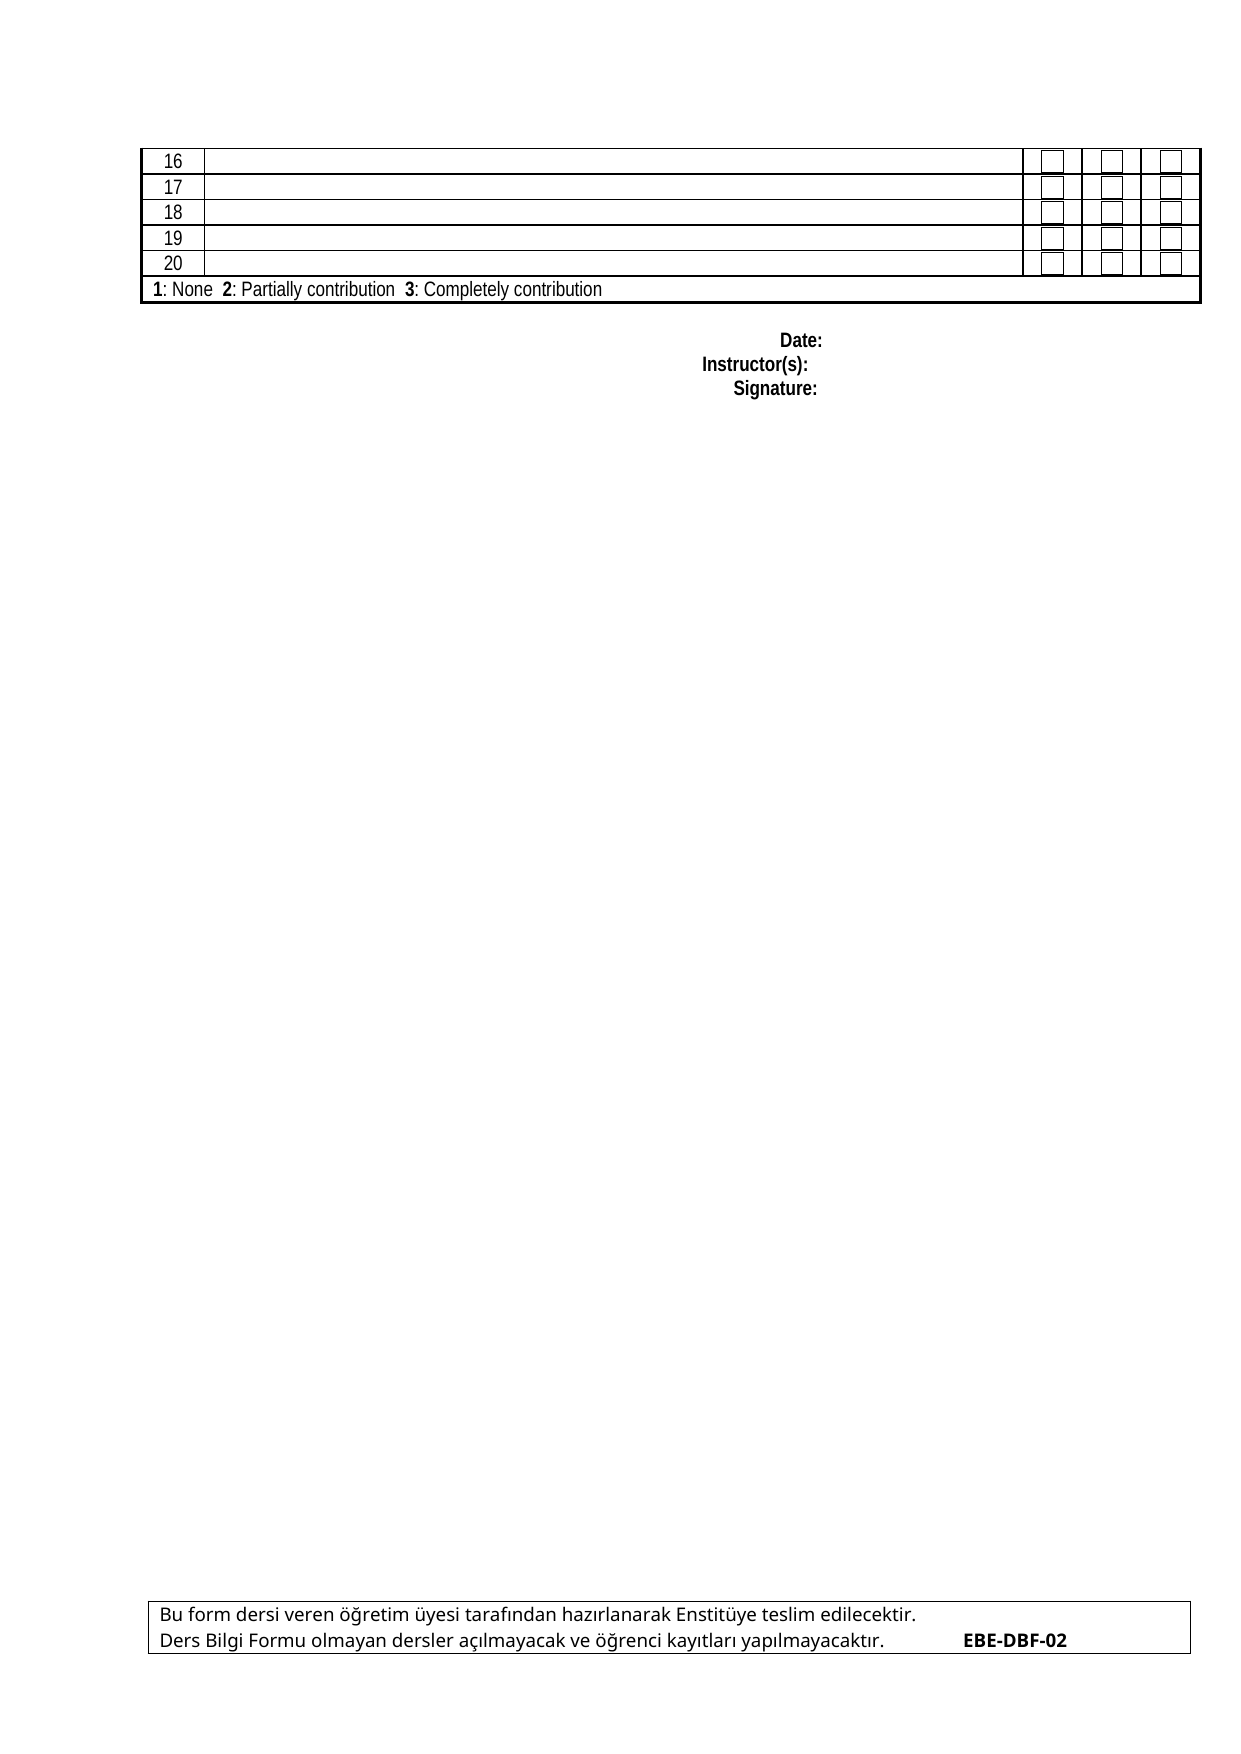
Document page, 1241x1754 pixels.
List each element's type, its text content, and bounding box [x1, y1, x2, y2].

table_cell [1083, 226, 1140, 250]
table_cell [1024, 226, 1081, 250]
table_cell 20 [143, 251, 204, 275]
table_cell [1142, 149, 1199, 173]
table_cell 19 [143, 226, 204, 250]
table_cell [1142, 226, 1199, 250]
table_cell 17 [143, 175, 204, 199]
table_cell [1024, 251, 1081, 275]
table_cell [1083, 175, 1140, 199]
table_cell [1024, 200, 1081, 224]
text Instructor(s): [148, 352, 1093, 376]
table_cell [205, 226, 1022, 250]
table_cell [1083, 149, 1140, 173]
table_cell 16 [143, 149, 204, 173]
table_cell [205, 251, 1022, 275]
table_cell [1083, 200, 1140, 224]
table_cell 18 [143, 200, 204, 224]
table_cell [205, 200, 1022, 224]
table_cell [1024, 149, 1081, 173]
table_cell [1142, 175, 1199, 199]
table_cell [1142, 251, 1199, 275]
text Signature: [148, 376, 1093, 400]
table_cell 1: None 2: Partially contribution 3: Completely contribution [143, 277, 1199, 301]
table_cell [205, 149, 1022, 173]
table_cell [1024, 175, 1081, 199]
text Date: [148, 328, 1093, 352]
table_cell [1142, 200, 1199, 224]
table_cell [205, 175, 1022, 199]
table_cell [1083, 251, 1140, 275]
